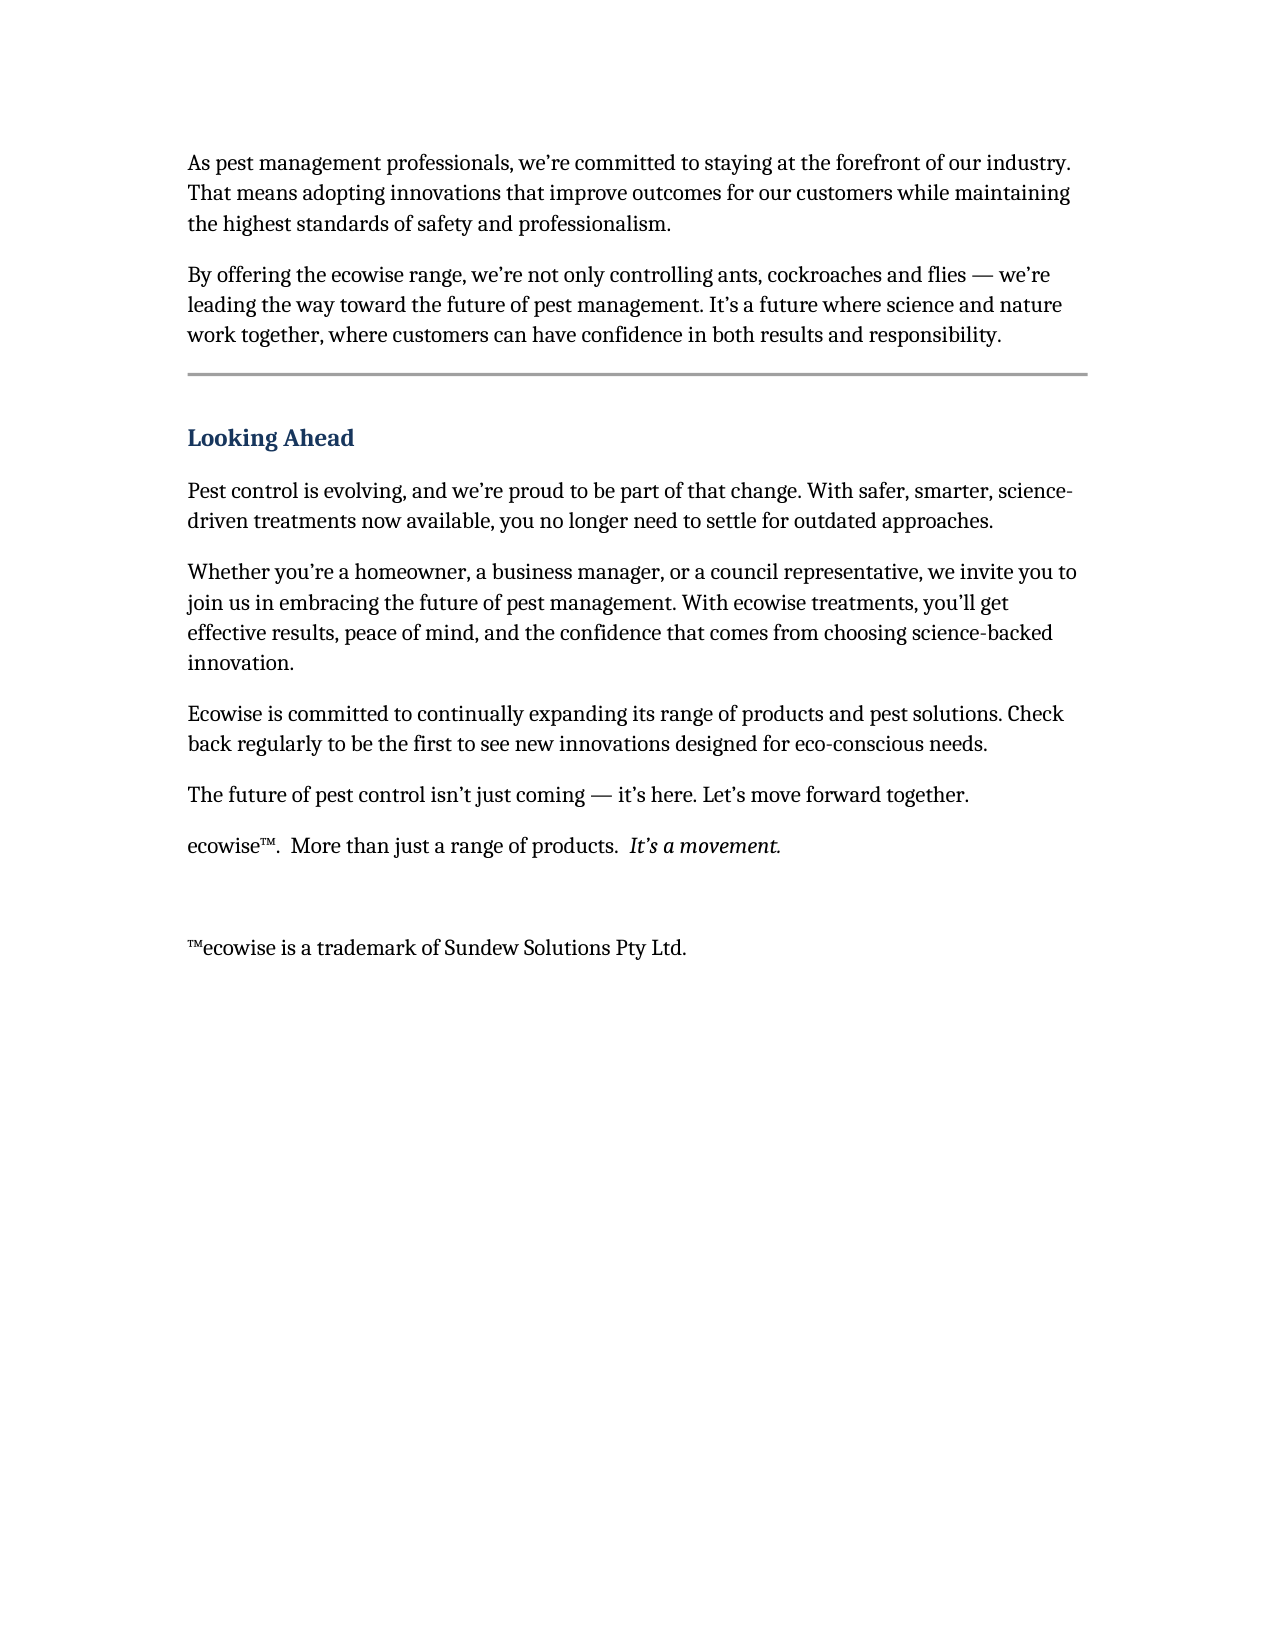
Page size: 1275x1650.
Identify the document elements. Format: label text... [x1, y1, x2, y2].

text Ecowise is committed to continually expanding its range of products and pest solutions. Check back regularly to be the first to see new innovations designed for eco-conscious needs. [187, 701, 1087, 757]
text Pest control is evolving, and we’re proud to be part of that change. With safer, smarter, science-driven treatments now available, you no longer need to settle for outdated approaches. [187, 478, 1087, 534]
text ecowise™. More than just a range of products. It’s a movement. [187, 833, 1087, 859]
text The future of pest control isn’t just coming — it’s here. Let’s move forward together. [187, 782, 1087, 808]
text By offering the ecowise range, we’re not only controlling ants, cockroaches and flies — we’re leading the way toward the future of pest management. It’s a future where science and nature work together, where customers can have confidence in both results and responsibility. [187, 261, 1087, 348]
text As pest management professionals, we’re committed to staying at the forefront of our industry. That means adopting innovations that improve outcomes for our customers while maintaining the highest standards of safety and professionalism. [187, 150, 1087, 237]
text ™ecowise is a trademark of Sundew Solutions Pty Ltd. [187, 935, 1087, 961]
text Looking Ahead [187, 424, 1087, 453]
text Whether you’re a homeowner, a business manager, or a council representative, we invite you to join us in embracing the future of pest management. With ecowise treatments, you’ll get effective results, peace of mind, and the confidence that comes from choosing science-backed innovation. [187, 559, 1087, 676]
